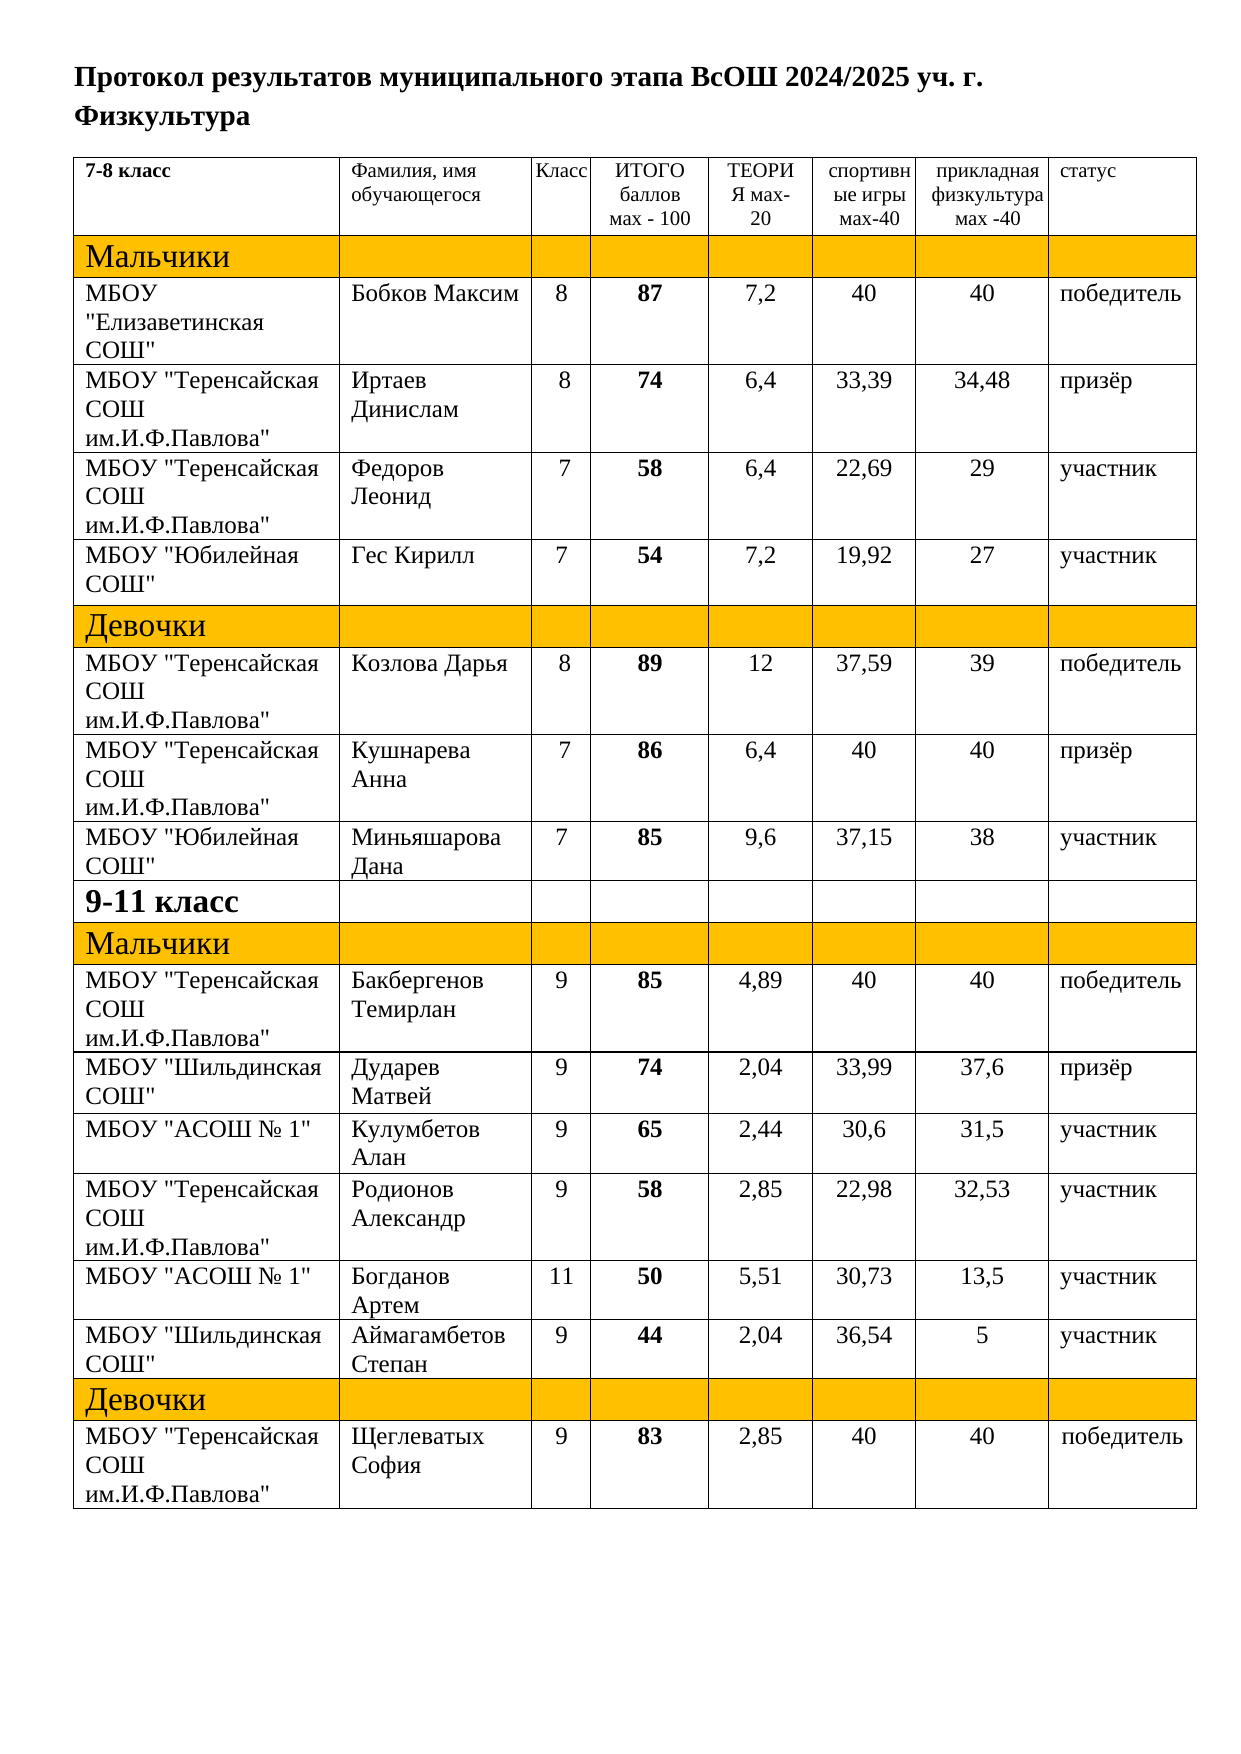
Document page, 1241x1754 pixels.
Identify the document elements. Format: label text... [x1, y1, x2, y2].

table_cell 7 [532, 822, 590, 880]
table_cell Миньяшарова Дана [340, 822, 531, 880]
table_cell Мальчики [74, 236, 339, 277]
table_cell Бакбергенов Темирлан [340, 965, 531, 1051]
table_cell 74 [591, 1053, 708, 1113]
table_cell 33,99 [813, 1053, 915, 1113]
table_cell 9 [532, 1053, 590, 1113]
table_cell 40 [813, 278, 915, 364]
table_cell участник [1049, 1114, 1196, 1173]
table_cell [591, 606, 708, 647]
table_cell 65 [591, 1114, 708, 1173]
table_header статус [1049, 158, 1196, 235]
table_cell 7 [532, 735, 590, 821]
table_header 7-8 класс [74, 158, 339, 235]
table_cell 9 [532, 1320, 590, 1378]
table_cell 13,5 [916, 1261, 1048, 1319]
table_cell Дударев Матвей [340, 1053, 531, 1113]
table_cell [813, 236, 915, 277]
table_cell МБОУ "Теренсайская СОШ им.И.Ф.Павлова" [74, 965, 339, 1051]
table_cell 40 [813, 735, 915, 821]
table_cell 12 [709, 648, 812, 734]
table_cell 9 [532, 1174, 590, 1260]
table_cell 5,51 [709, 1261, 812, 1319]
table_cell МБОУ "Теренсайская СОШ им.И.Ф.Павлова" [74, 1421, 339, 1507]
table_cell 9-11 класс [74, 881, 339, 922]
table_cell 8 [532, 278, 590, 364]
table_cell 30,6 [813, 1114, 915, 1173]
table_cell победитель [1049, 648, 1196, 734]
table_header ТЕОРИЯ мах- 20 [709, 158, 812, 235]
table_cell [532, 1379, 590, 1420]
table_cell 85 [591, 965, 708, 1051]
table_cell МБОУ "Теренсайская СОШ им.И.Ф.Павлова" [74, 735, 339, 821]
table_cell 58 [591, 453, 708, 539]
table_cell 37,15 [813, 822, 915, 880]
table_cell Федоров Леонид [340, 453, 531, 539]
table_cell [813, 1379, 915, 1420]
table_cell 33,39 [813, 365, 915, 452]
table_cell [340, 236, 531, 277]
table_cell 50 [591, 1261, 708, 1319]
table_cell 36,54 [813, 1320, 915, 1378]
table_cell 38 [916, 822, 1048, 880]
table_cell МБОУ "АСОШ № 1" [74, 1261, 339, 1319]
table_cell 89 [591, 648, 708, 734]
table_header прикладная физкультура мах -40 [916, 158, 1048, 235]
table_cell 74 [591, 365, 708, 452]
table_cell 37,59 [813, 648, 915, 734]
table_cell 5 [916, 1320, 1048, 1378]
table_cell Девочки [74, 1379, 339, 1420]
table_cell [916, 923, 1048, 964]
table_cell 44 [591, 1320, 708, 1378]
table_cell МБОУ "Юбилейная СОШ" [74, 822, 339, 880]
table_cell 32,53 [916, 1174, 1048, 1260]
table_cell 40 [916, 278, 1048, 364]
table_cell [916, 236, 1048, 277]
table_cell 8 [532, 648, 590, 734]
table_cell 29 [916, 453, 1048, 539]
table_cell 40 [916, 965, 1048, 1051]
table_cell участник [1049, 1320, 1196, 1378]
table_cell 40 [813, 965, 915, 1051]
table_cell 6,4 [709, 365, 812, 452]
table_cell 31,5 [916, 1114, 1048, 1173]
table_header ИТОГО баллов мах - 100 [591, 158, 708, 235]
table_cell МБОУ "Шильдинская СОШ" [74, 1320, 339, 1378]
table_cell [813, 881, 915, 922]
table_cell 8 [532, 365, 590, 452]
table_cell 4,89 [709, 965, 812, 1051]
table_cell МБОУ "АСОШ № 1" [74, 1114, 339, 1173]
table_cell 30,73 [813, 1261, 915, 1319]
table_cell [340, 606, 531, 647]
table_cell [1049, 606, 1196, 647]
table_cell участник [1049, 1261, 1196, 1319]
table_cell Кушнарева Анна [340, 735, 531, 821]
table_cell Аймагамбетов Степан [340, 1320, 531, 1378]
table_cell 37,6 [916, 1053, 1048, 1113]
table_cell 9 [532, 1421, 590, 1507]
table_cell 9,6 [709, 822, 812, 880]
table_cell 39 [916, 648, 1048, 734]
table_cell [340, 1379, 531, 1420]
table_header спортивные игры мах-40 [813, 158, 915, 235]
table_cell [709, 881, 812, 922]
table_cell призёр [1049, 735, 1196, 821]
table_cell [340, 923, 531, 964]
table_cell 2,44 [709, 1114, 812, 1173]
table_cell 22,98 [813, 1174, 915, 1260]
table_cell 40 [916, 735, 1048, 821]
table_cell 54 [591, 540, 708, 604]
table_cell Иртаев Динислам [340, 365, 531, 452]
table_cell [709, 236, 812, 277]
table_cell 87 [591, 278, 708, 364]
table_cell Бобков Максим [340, 278, 531, 364]
table_header Класс [532, 158, 590, 235]
table_cell МБОУ "Шильдинская СОШ" [74, 1053, 339, 1113]
table_cell 6,4 [709, 735, 812, 821]
table_cell Гес Кирилл [340, 540, 531, 604]
table_cell 22,69 [813, 453, 915, 539]
table_cell [916, 1379, 1048, 1420]
table_cell Козлова Дарья [340, 648, 531, 734]
table_cell [591, 236, 708, 277]
table_cell [532, 923, 590, 964]
table_cell 34,48 [916, 365, 1048, 452]
table_cell 85 [591, 822, 708, 880]
table_cell участник [1049, 1174, 1196, 1260]
table_cell 19,92 [813, 540, 915, 604]
text Протокол результатов муниципального этапа ВсОШ 2024/2025 уч. г. Физкультура [74, 59, 1152, 131]
table_cell [813, 606, 915, 647]
table_cell 9 [532, 1114, 590, 1173]
table_cell 9 [532, 965, 590, 1051]
table_cell МБОУ "Елизаветинская СОШ" [74, 278, 339, 364]
table_cell 2,04 [709, 1053, 812, 1113]
table_cell призёр [1049, 1053, 1196, 1113]
table_cell участник [1049, 453, 1196, 539]
table_cell [709, 923, 812, 964]
table_cell Родионов Александр [340, 1174, 531, 1260]
table_cell МБОУ "Юбилейная СОШ" [74, 540, 339, 604]
table_cell 2,85 [709, 1421, 812, 1507]
table_cell Щеглеватых София [340, 1421, 531, 1507]
table_cell [591, 923, 708, 964]
table_cell МБОУ "Теренсайская СОШ им.И.Ф.Павлова" [74, 648, 339, 734]
table_cell 83 [591, 1421, 708, 1507]
table_cell 27 [916, 540, 1048, 604]
table_cell победитель [1049, 965, 1196, 1051]
table_cell 6,4 [709, 453, 812, 539]
table_cell [591, 1379, 708, 1420]
table_cell [591, 881, 708, 922]
table_cell [1049, 1379, 1196, 1420]
table_cell 86 [591, 735, 708, 821]
table_cell [1049, 236, 1196, 277]
table_cell участник [1049, 540, 1196, 604]
table_cell 7 [532, 453, 590, 539]
table_cell 7,2 [709, 540, 812, 604]
table_cell [1049, 923, 1196, 964]
table_cell [532, 881, 590, 922]
table_cell 11 [532, 1261, 590, 1319]
table_cell 2,85 [709, 1174, 812, 1260]
table_cell [813, 923, 915, 964]
table_cell 7 [532, 540, 590, 604]
table_cell [709, 1379, 812, 1420]
table_cell [532, 606, 590, 647]
table_cell 40 [916, 1421, 1048, 1507]
table_cell 7,2 [709, 278, 812, 364]
table_cell Мальчики [74, 923, 339, 964]
table_cell призёр [1049, 365, 1196, 452]
table_cell 58 [591, 1174, 708, 1260]
table_header Фамилия, имя обучающегося [340, 158, 531, 235]
table_cell Кулумбетов Алан [340, 1114, 531, 1173]
table_cell МБОУ "Теренсайская СОШ им.И.Ф.Павлова" [74, 453, 339, 539]
table_cell [532, 236, 590, 277]
table_cell участник [1049, 822, 1196, 880]
table_cell победитель [1049, 278, 1196, 364]
table_cell 2,04 [709, 1320, 812, 1378]
table_cell [340, 881, 531, 922]
table_cell [916, 881, 1048, 922]
table_cell Девочки [74, 606, 339, 647]
table_cell Богданов Артем [340, 1261, 531, 1319]
table_cell победитель [1049, 1421, 1196, 1507]
table_cell [1049, 881, 1196, 922]
table_cell [916, 606, 1048, 647]
table_cell [709, 606, 812, 647]
table_cell 40 [813, 1421, 915, 1507]
table_cell МБОУ "Теренсайская СОШ им.И.Ф.Павлова" [74, 1174, 339, 1260]
table_cell МБОУ "Теренсайская СОШ им.И.Ф.Павлова" [74, 365, 339, 452]
